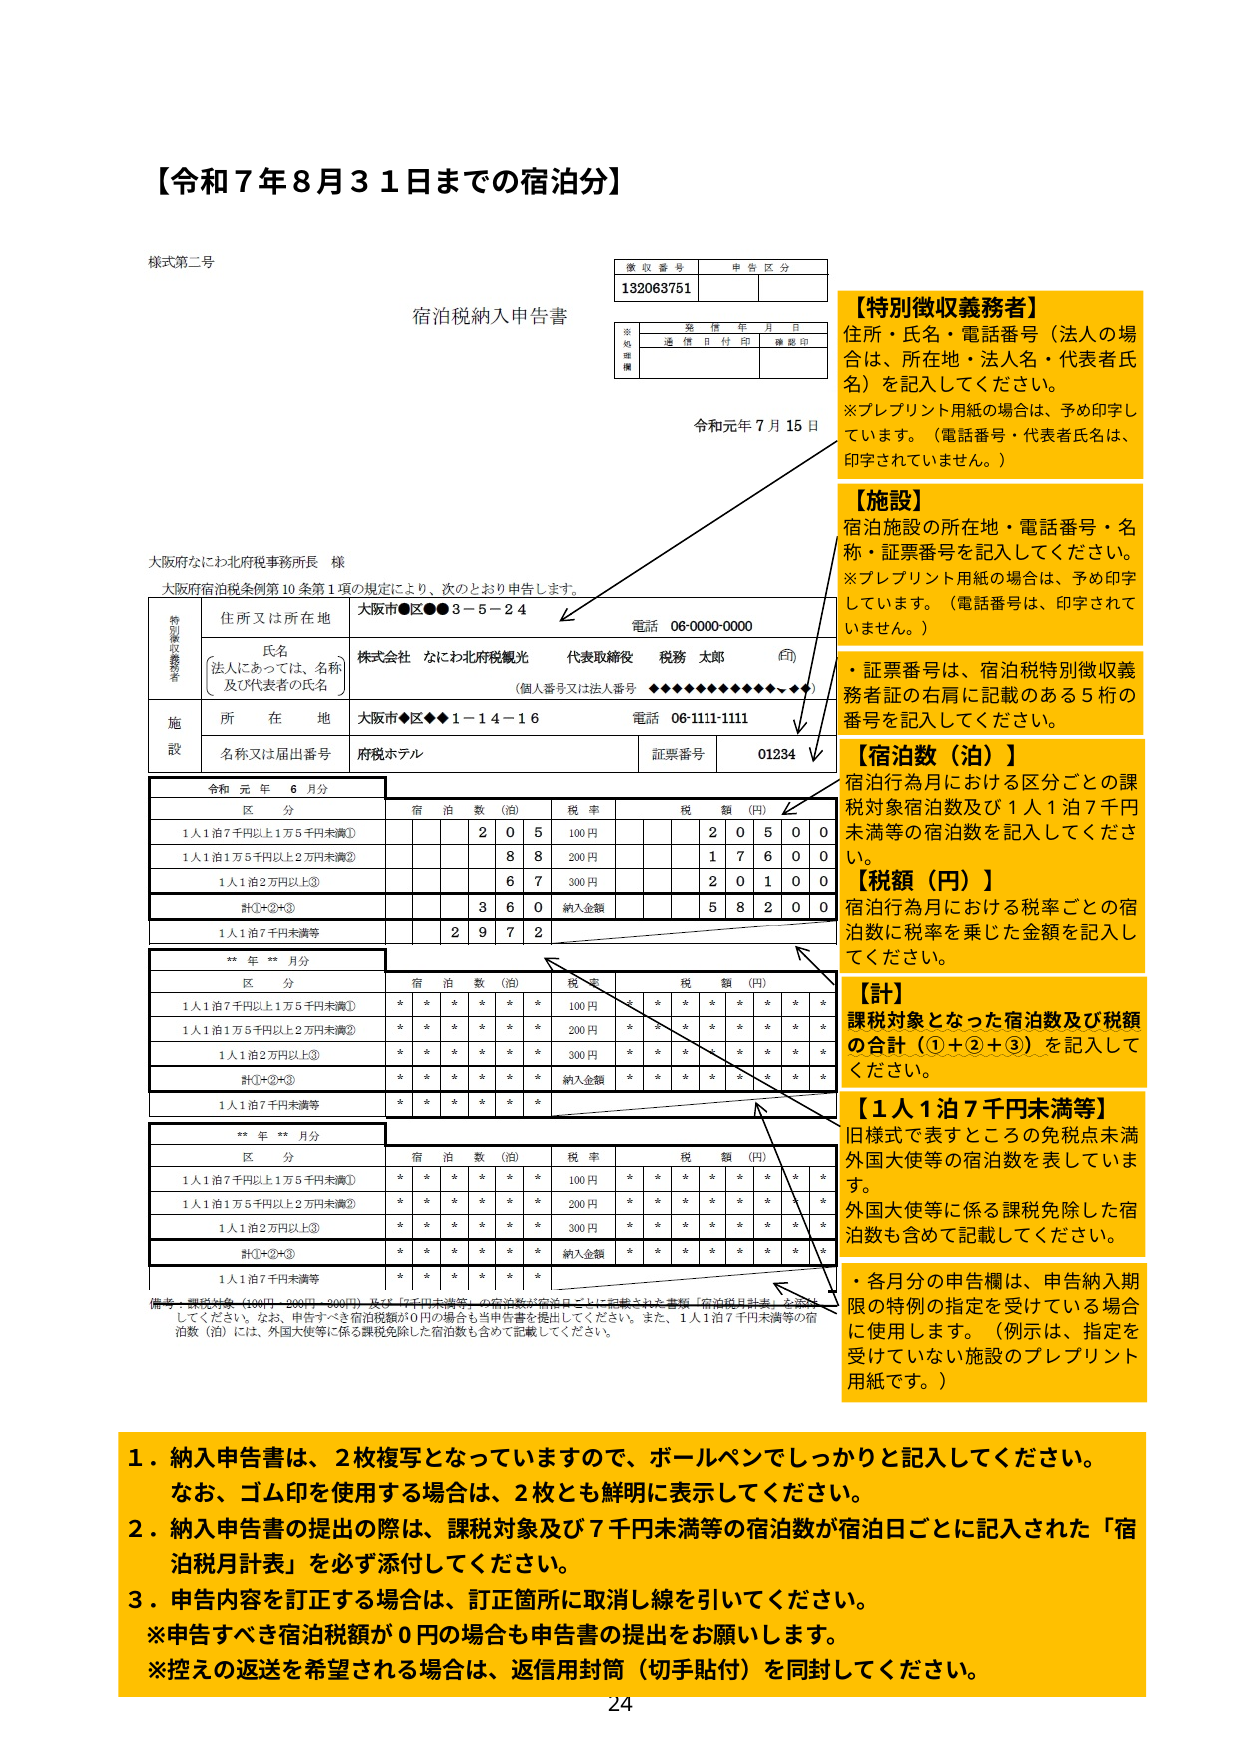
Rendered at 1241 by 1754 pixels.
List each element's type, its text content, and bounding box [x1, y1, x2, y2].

picture [112, 217, 856, 1350]
text 【令和７年８月３１日までの宿泊分】 [112, 142, 1128, 217]
